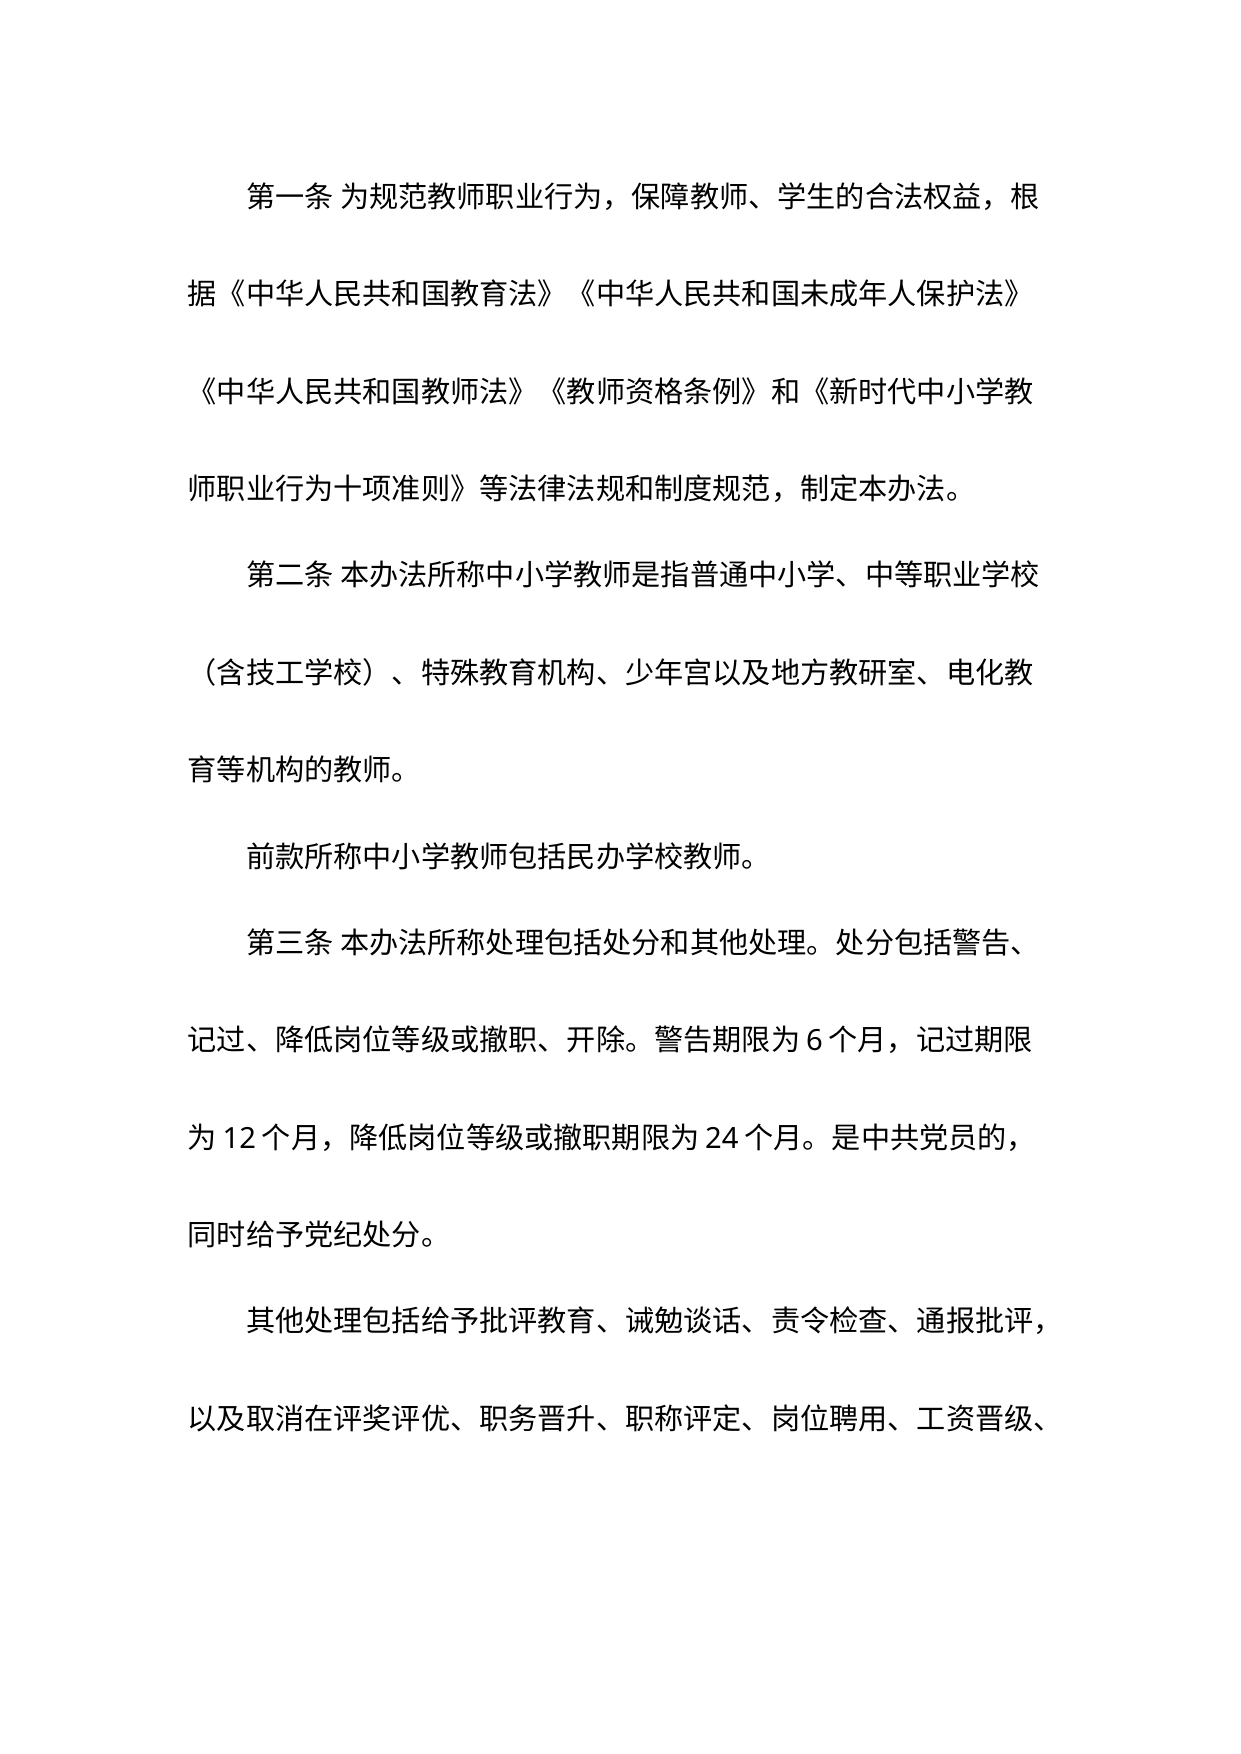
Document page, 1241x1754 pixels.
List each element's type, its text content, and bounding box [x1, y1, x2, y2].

text 前款所称中小学教师包括民办学校教师。 [187, 822, 1053, 887]
text 第三条 本办法所称处理包括处分和其他处理。处分包括警告、记过、降低岗位等级或撤职、开除。警告期限为6个月，记过期限为12个月，降低岗位等级或撤职期限为24个月。是中共党员的，同时给予党纪处分。 [187, 908, 1053, 1265]
text 第一条 为规范教师职业行为，保障教师、学生的合法权益，根据《中华人民共和国教育法》《中华人民共和国未成年人保护法》《中华人民共和国教师法》《教师资格条例》和《新时代中小学教师职业行为十项准则》等法律法规和制度规范，制定本办法。 [187, 162, 1053, 519]
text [187, 1287, 1053, 1449]
text 第二条 本办法所称中小学教师是指普通中小学、中等职业学校（含技工学校）、特殊教育机构、少年宫以及地方教研室、电化教育等机构的教师。 [187, 541, 1053, 801]
